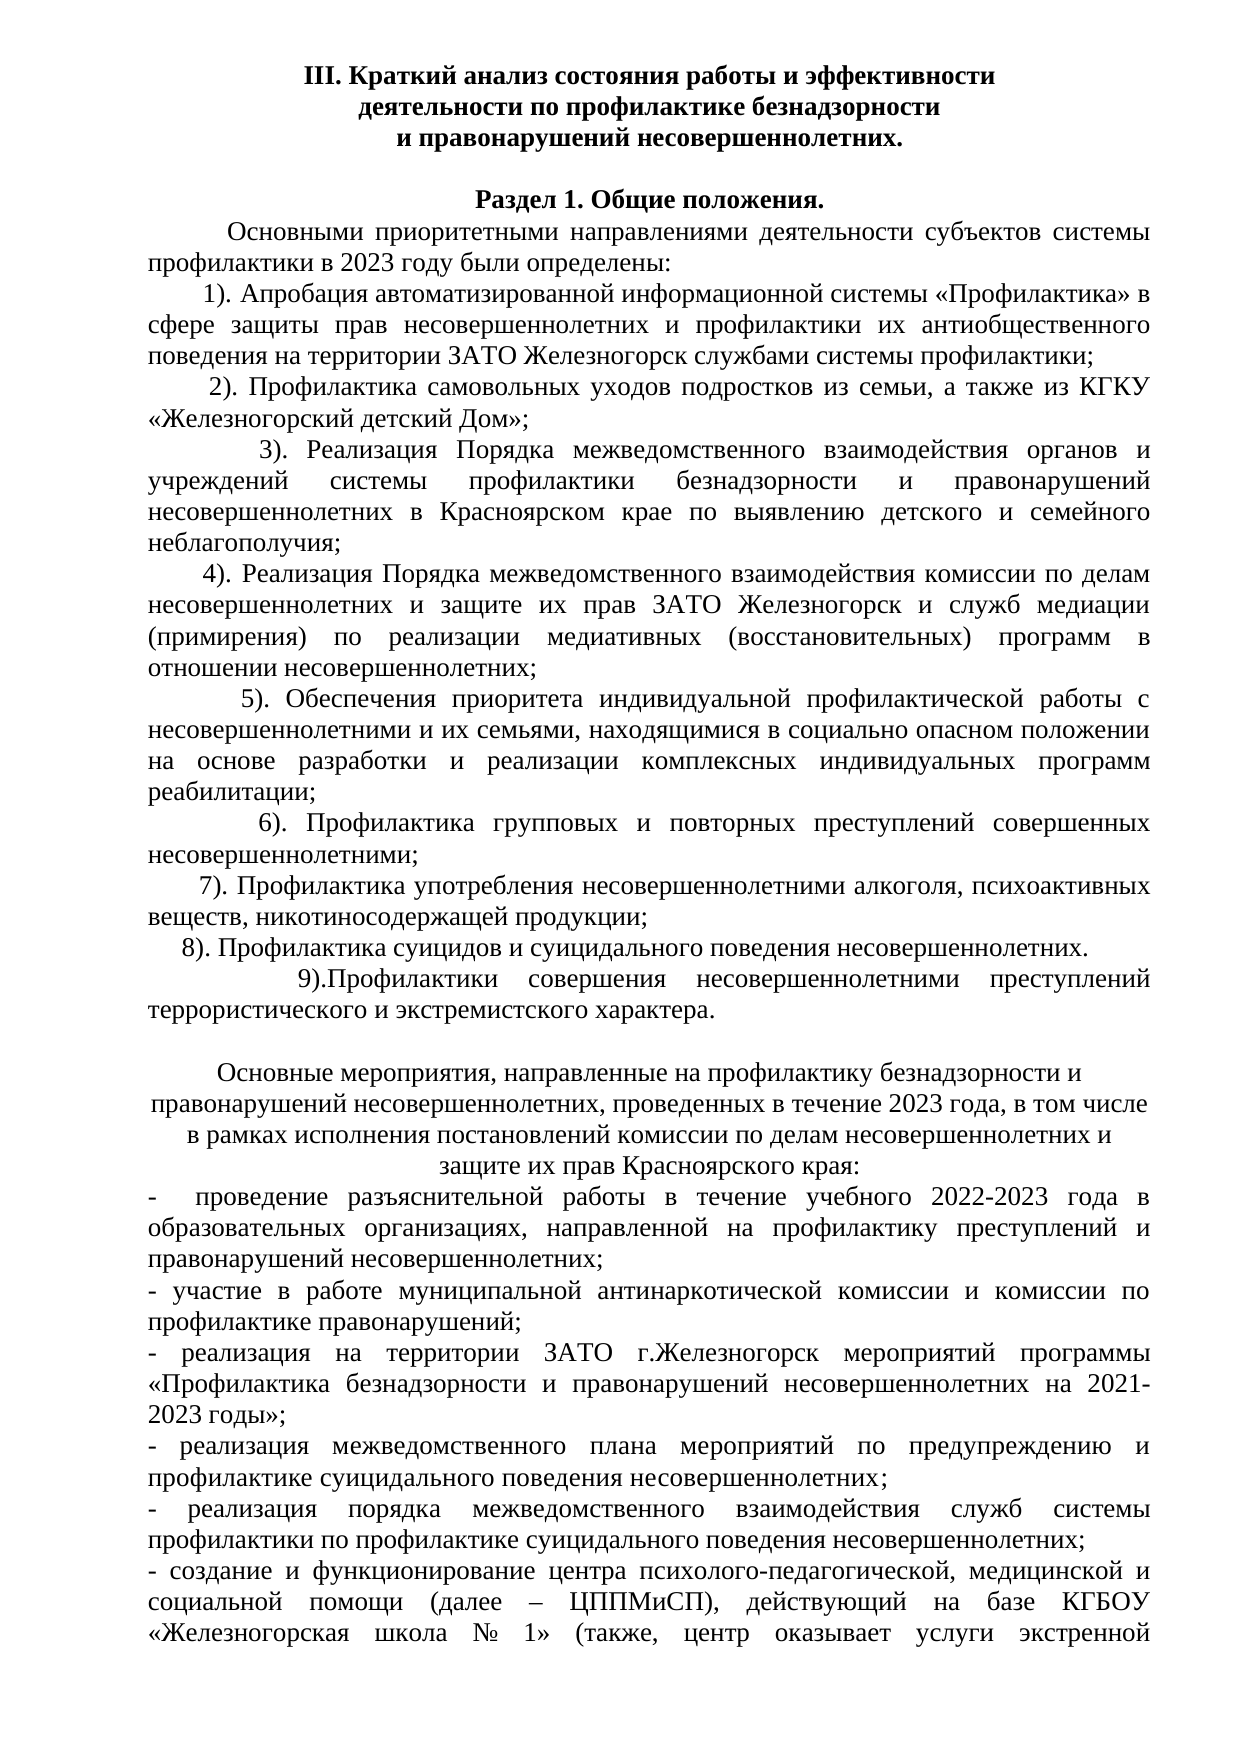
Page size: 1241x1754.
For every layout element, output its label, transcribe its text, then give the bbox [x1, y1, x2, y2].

text и правонарушений несовершеннолетних. [148, 121, 1152, 152]
text 6). Профилактика групповых и повторных преступлений совершенных несовершеннолетними; [148, 807, 1152, 869]
text - реализация межведомственного плана мероприятий по предупреждению и профилактике суицидального поведения несовершеннолетних; [148, 1429, 1152, 1492]
text - реализация на территории ЗАТО г.Железногорск мероприятий программы «Профилактика безнадзорности и правонарушений несовершеннолетних на 2021-2023 годы»; [148, 1336, 1152, 1429]
text 9).Профилактики совершения несовершеннолетними преступлений террористического и экстремистского характера. [148, 962, 1152, 1024]
text Основные мероприятия, направленные на профилактику безнадзорности и правонарушений несовершеннолетних, проведенных в течение 2023 года, в том числе в рамках исполнения постановлений комиссии по делам несовершеннолетних и защите их прав Красноярского края: [148, 1056, 1152, 1180]
text Раздел 1. Общие положения. [148, 184, 1152, 215]
text - участие в работе муниципальной антинаркотической комиссии и комиссии по профилактике правонарушений; [148, 1274, 1152, 1336]
text 8). Профилактика суицидов и суицидального поведения несовершеннолетних. [148, 931, 1152, 962]
text 5). Обеспечения приоритета индивидуальной профилактической работы с несовершеннолетними и их семьями, находящимися в социально опасном положении на основе разработки и реализации комплексных индивидуальных программ реабилитации; [148, 682, 1152, 807]
subtitle 2). Профилактика самовольных уходов подростков из семьи, а также из КГКУ «Железногорский детский Дом»; [148, 371, 1152, 433]
text 4). Реализация Порядка межведомственного взаимодействия комиссии по делам несовершеннолетних и защите их прав ЗАТО Железногорск и служб медиации (примирения) по реализации медиативных (восстановительных) программ в отношении несовершеннолетних; [148, 557, 1152, 682]
text III. Краткий анализ состояния работы и эффективности [148, 59, 1152, 90]
text деятельности по профилактике безнадзорности [148, 90, 1152, 121]
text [148, 1554, 1152, 1647]
text 7). Профилактика употребления несовершеннолетними алкоголя, психоактивных веществ, никотиносодержащей продукции; [148, 869, 1152, 931]
text Основными приоритетными направлениями деятельности субъектов системы профилактики в 2023 году были определены: [148, 215, 1152, 277]
text 1). Апробация автоматизированной информационной системы «Профилактика» в сфере защиты прав несовершеннолетних и профилактики их антиобщественного поведения на территории ЗАТО Железногорск службами системы профилактики; [148, 277, 1152, 371]
text 3). Реализация Порядка межведомственного взаимодействия органов и учреждений системы профилактики безнадзорности и правонарушений несовершеннолетних в Красноярском крае по выявлению детского и семейного неблагополучия; [148, 433, 1152, 557]
text - реализация порядка межведомственного взаимодействия служб системы профилактики по профилактике суицидального поведения несовершеннолетних; [148, 1492, 1152, 1554]
text - проведение разъяснительной работы в течение учебного 2022-2023 года в образовательных организациях, направленной на профилактику преступлений и правонарушений несовершеннолетних; [148, 1180, 1152, 1274]
